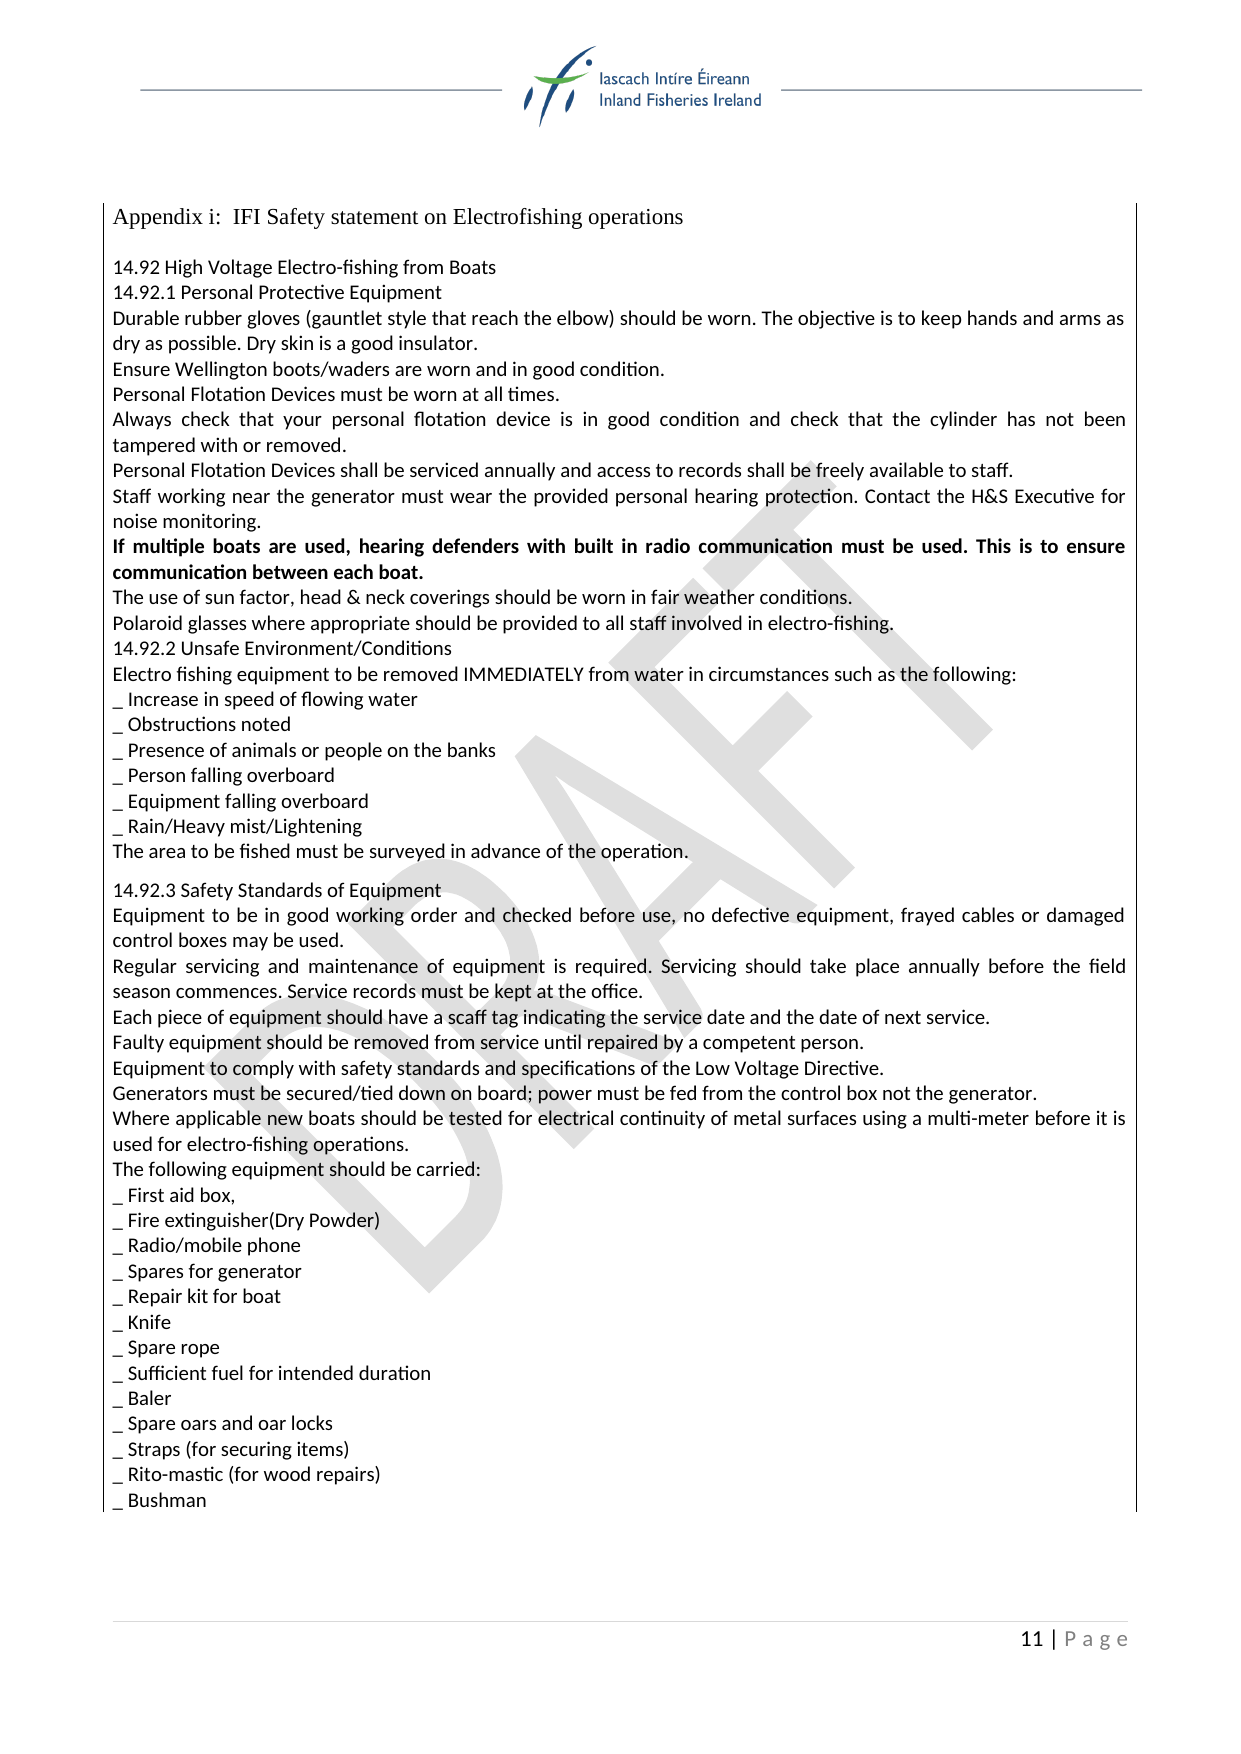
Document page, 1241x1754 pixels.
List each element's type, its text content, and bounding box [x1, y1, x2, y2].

text Polaroid glasses where appropriate should be provided to all staff involved in electro-fishing. [112, 610, 1128, 635]
text _ Sufficient fuel for intended duration [112, 1360, 1128, 1385]
text _ Equipment falling overboard [112, 788, 1128, 813]
text Electro fishing equipment to be removed IMMEDIATELY from water in circumstances such as the following: [112, 661, 1128, 686]
text _ First aid box, [112, 1182, 1128, 1207]
text Regular servicing and maintenance of equipment is required. Servicing should take place annually before the field season commences. Service records must be kept at the office. [112, 953, 1128, 1004]
text _ Obstructions noted [112, 712, 1128, 737]
text _ Knife [112, 1309, 1128, 1334]
text _ Rain/Heavy mist/Lightening [112, 813, 1128, 839]
text 14.92.2 Unsafe Environment/Conditions [112, 635, 1128, 661]
text Always check that your personal flotation device is in good condition and check that the cylinder has not been tampered with or removed. [112, 407, 1128, 457]
text 14.92.3 Safety Standards of Equipment [104, 877, 1136, 902]
text Equipment to be in good working order and checked before use, no defective equipment, frayed cables or damaged control boxes may be used. [112, 902, 1128, 953]
text 14.92 High Voltage Electro-fishing from Boats [104, 254, 1136, 279]
text _ Increase in speed of flowing water [112, 686, 1128, 712]
text _ Radio/mobile phone [112, 1233, 1128, 1258]
text _ Presence of animals or people on the banks [112, 737, 1128, 762]
text Equipment to comply with safety standards and specifications of the Low Voltage Directive. [112, 1055, 1128, 1080]
picture [138, 45, 1142, 127]
text Ensure Wellington boots/waders are worn and in good condition. [112, 356, 1128, 381]
text The area to be fished must be surveyed in advance of the operation. [112, 839, 1128, 864]
text Generators must be secured/tied down on board; power must be fed from the control box not the generator. [112, 1080, 1128, 1106]
text The use of sun factor, head & neck coverings should be worn in fair weather conditions. [112, 584, 1128, 610]
text _ Spare rope [112, 1334, 1128, 1360]
text _ Repair kit for boat [112, 1283, 1128, 1309]
text _ Baler [112, 1385, 1128, 1411]
text _ Spare oars and oar locks [112, 1411, 1128, 1436]
text Where applicable new boats should be tested for electrical continuity of metal surfaces using a multi-meter before it is used for electro-fishing operations. [112, 1106, 1128, 1156]
text Personal Flotation Devices must be worn at all times. [112, 381, 1128, 407]
text Personal Flotation Devices shall be serviced annually and access to records shall be freely available to staff. [112, 457, 1128, 483]
text The following equipment should be carried: [112, 1156, 1128, 1182]
text _ Fire extinguisher(Dry Powder) [112, 1207, 1128, 1233]
text Each piece of equipment should have a scaff tag indicating the service date and the date of next service. [112, 1004, 1128, 1029]
text _ Bushman [112, 1487, 1128, 1512]
text Appendix i: IFI Safety statement on Electrofishing operations [104, 203, 1136, 229]
text Durable rubber gloves (gauntlet style that reach the elbow) should be worn. The objective is to keep hands and arms as dry as possible. Dry skin is a good insulator. [112, 305, 1128, 356]
text _ Person falling overboard [112, 762, 1128, 788]
text 14.92.1 Personal Protective Equipment [112, 279, 1128, 305]
text _ Spares for generator [112, 1258, 1128, 1283]
text Faulty equipment should be removed from service until repaired by a competent person. [112, 1029, 1128, 1055]
text _ Rito-mastic (for wood repairs) [112, 1461, 1128, 1487]
text Staff working near the generator must wear the provided personal hearing protection. Contact the H&S Executive for noise monitoring. [112, 483, 1128, 534]
text _ Straps (for securing items) [112, 1436, 1128, 1461]
text If multiple boats are used, hearing defenders with built in radio communication must be used. This is to ensure communication between each boat. [112, 534, 1128, 584]
